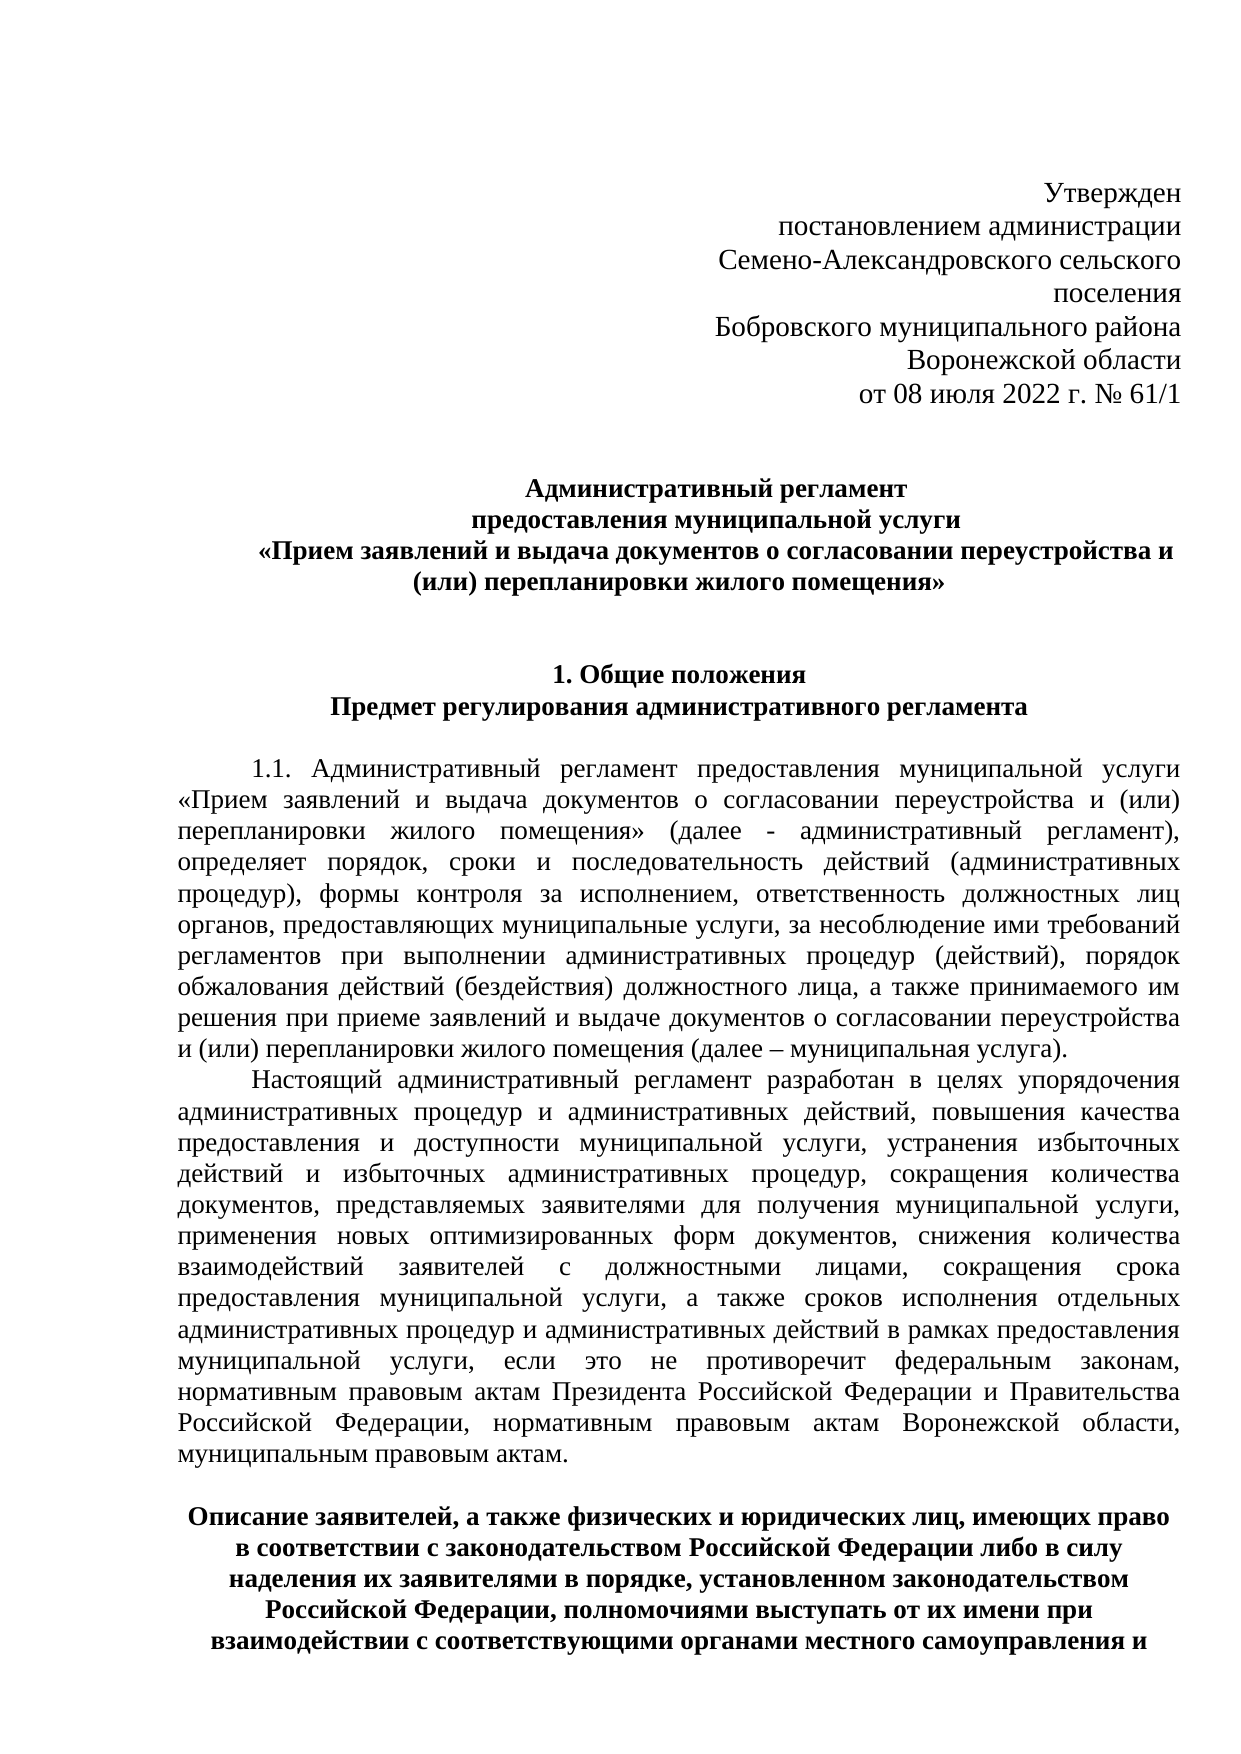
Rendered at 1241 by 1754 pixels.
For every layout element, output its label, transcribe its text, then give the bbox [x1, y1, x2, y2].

text Бобровского муниципального района Воронежской области [709, 309, 1181, 376]
title предоставления муниципальной услуги [177, 503, 1181, 534]
text Предмет регулирования административного регламента [177, 690, 1181, 721]
text Семено-Александровского сельского поселения [177, 242, 1181, 309]
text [177, 1499, 1181, 1655]
title Административный регламент [177, 472, 1181, 503]
text Утвержден [177, 175, 1181, 208]
text 1. Общие положения [177, 659, 1181, 690]
title «Прием заявлений и выдача документов о согласовании переустройства и (или) перепланировки жилого помещения» [177, 534, 1181, 596]
text 1.1. Административный регламент предоставления муниципальной услуги «Прием заявлений и выдача документов о согласовании переустройства и (или) перепланировки жилого помещения» (далее - административный регламент), определяет порядок, сроки и последовательность действий (административных процедур), формы контроля за исполнением, ответственность должностных лиц органов, предоставляющих муниципальные услуги, за несоблюдение ими требований регламентов при выполнении административных процедур (действий), порядок обжалования действий (бездействия) должностного лица, а также принимаемого им решения при приеме заявлений и выдаче документов о согласовании переустройства и (или) перепланировки жилого помещения (далее – муниципальная услуга). [177, 752, 1181, 1063]
text Настоящий административный регламент разработан в целях упорядочения административных процедур и административных действий, повышения качества предоставления и доступности муниципальной услуги, устранения избыточных действий и избыточных административных процедур, сокращения количества документов, представляемых заявителями для получения муниципальной услуги, применения новых оптимизированных форм документов, снижения количества взаимодействий заявителей с должностными лицами, сокращения срока предоставления муниципальной услуги, а также сроков исполнения отдельных административных процедур и административных действий в рамках предоставления муниципальной услуги, если это не противоречит федеральным законам, нормативным правовым актам Президента Российской Федерации и Правительства Российской Федерации, нормативным правовым актам Воронежской области, муниципальным правовым актам. [177, 1063, 1181, 1468]
title от 08 июля 2022 г. № 61/1 [177, 376, 1181, 409]
text постановлением администрации [177, 208, 1181, 242]
